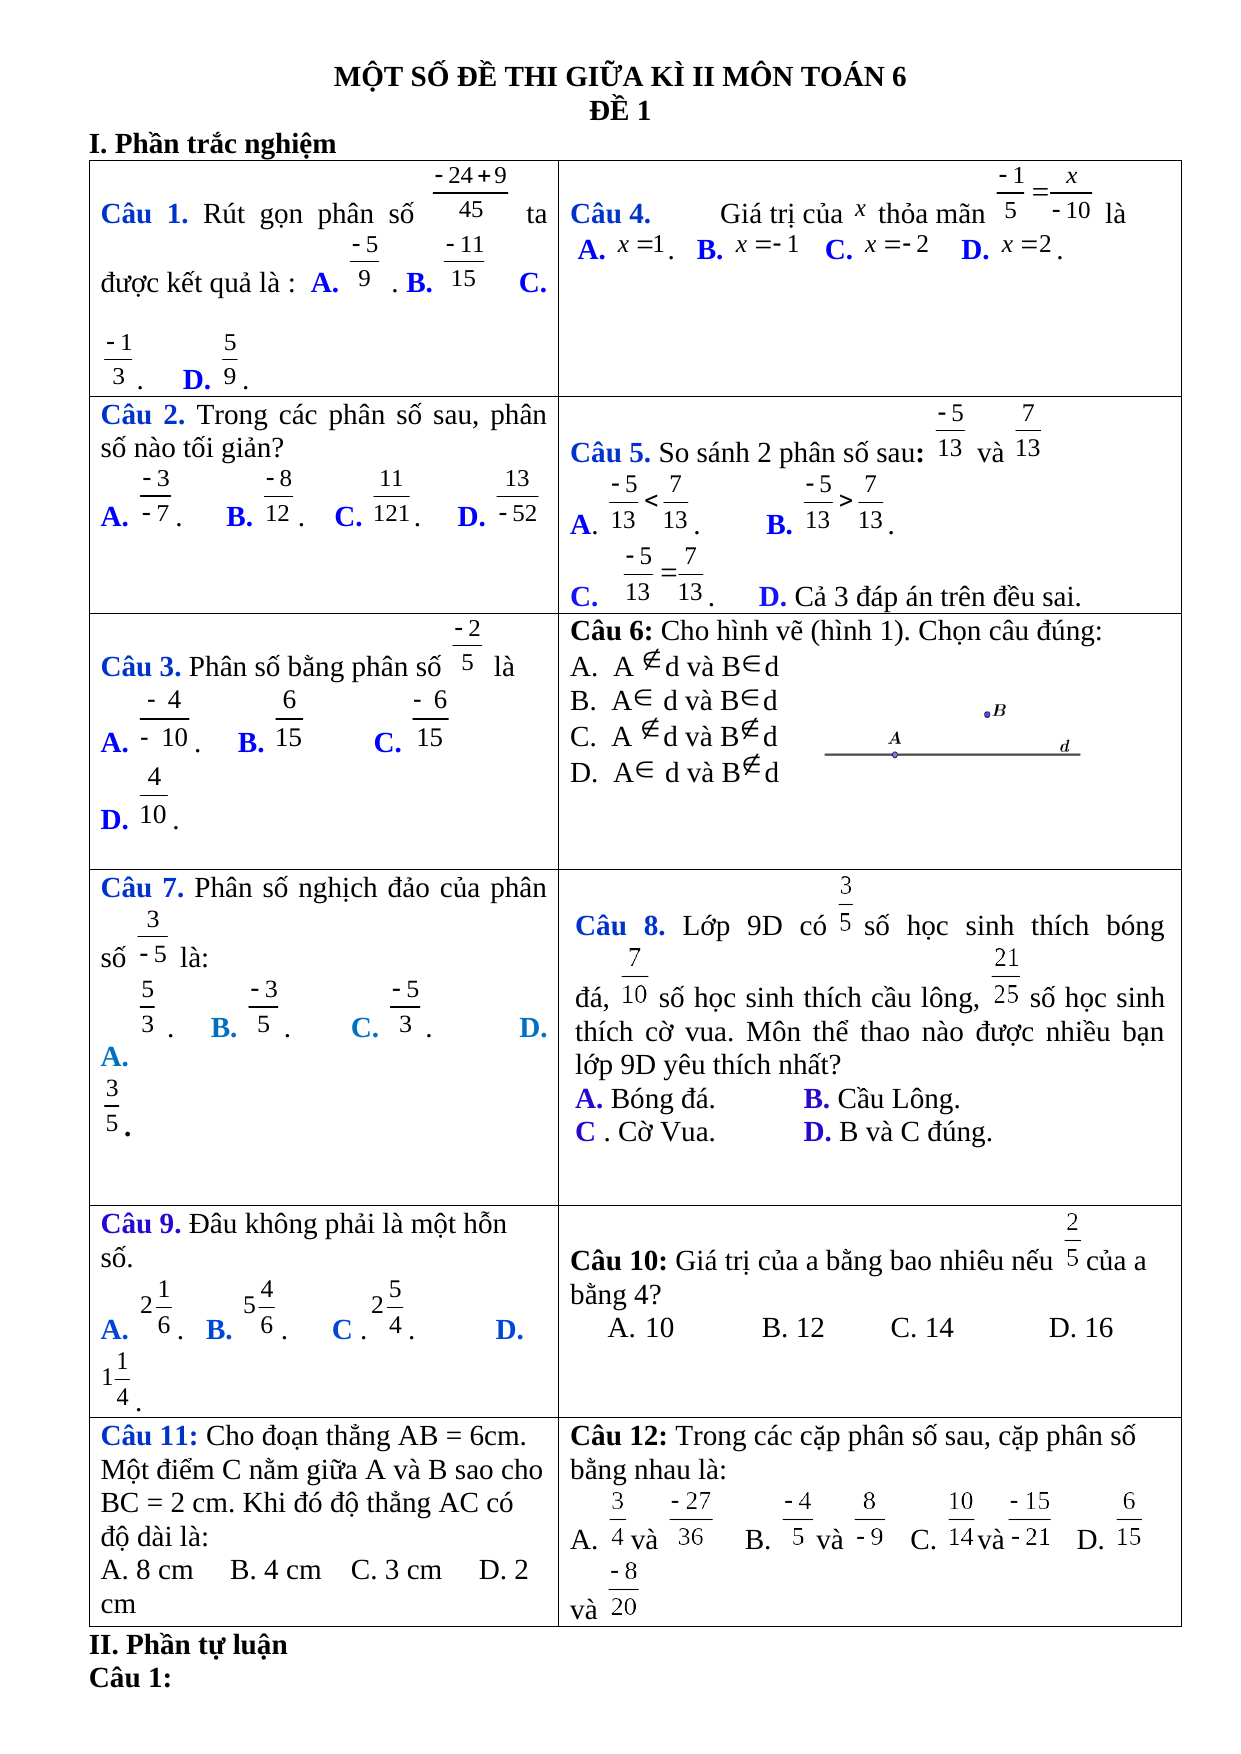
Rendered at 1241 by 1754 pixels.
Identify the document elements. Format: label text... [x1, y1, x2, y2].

table_cell Câu 6: Cho hình vẽ (hình 1). Chọn câu đúng: A. A d và Bd B. A d và Bd C. A d và Bd D. A d và Bd [559, 614, 1181, 869]
table_cell Câu 5. So sánh 2 phân số sau: và A. . B. . C. . D. Cả 3 đáp án trên đều sai. [559, 397, 1181, 612]
table_cell Câu 3. Phân số bằng phân số là A. . B. C. D. . [90, 614, 558, 869]
table_cell Câu 11: Cho đoạn thẳng AB = 6cm. Một điểm C nằm giữa A và B sao cho BC = 2 cm. Khi đó độ thẳng AC có độ dài là: A. 8 cm B. 4 cm C. 3 cm D. 2 cm [90, 1418, 558, 1626]
table_header Câu 4. Giá trị của thỏa mãn là A. . B. C. D. . [559, 161, 1181, 396]
picture [800, 677, 1096, 787]
table_cell Câu 12: Trong các cặp phân số sau, cặp phân số bằng nhau là: A. và B. và C. và D. và [559, 1418, 1181, 1626]
text II. Phần tự luận [89, 1627, 1152, 1661]
text Câu 1: [89, 1661, 1152, 1694]
text I. Phần trắc nghiệm [89, 126, 1152, 160]
table_cell Câu 2. Trong các phân số sau, phân số nào tối giản? A. . B. . C. . D. [90, 397, 558, 612]
table_cell Câu 10: Giá trị của a bằng bao nhiêu nếu của a bằng 4? 10 B. 12 C. 14 D. 16 [559, 1206, 1181, 1417]
table_cell Câu 8. Lớp 9D có số học sinh thích bóng đá, số học sinh thích cầu lông, số học sinh thích cờ vua. Môn thể thao nào được nhiều bạn lớp 9D yêu thích nhất? A. Bóng đá. B. Cầu Lông. C . Cờ Vua. D. B và C đúng. [559, 870, 1181, 1205]
table_header Câu 1. Rút gọn phân số ta được kết quả là : A. . B. C. . D. . [90, 161, 558, 396]
table_cell Câu 7. Phân số nghịch đảo của phân số là: A. . B. . C. . D. . [90, 870, 558, 1205]
text ĐỀ 1 [89, 93, 1152, 126]
text MỘT SỐ ĐỀ THI GIỮA KÌ II MÔN TOÁN 6 [89, 59, 1152, 93]
table_cell Câu 9. Đâu không phải là một hỗn số. A. . B. . C .. D. . [90, 1206, 558, 1417]
